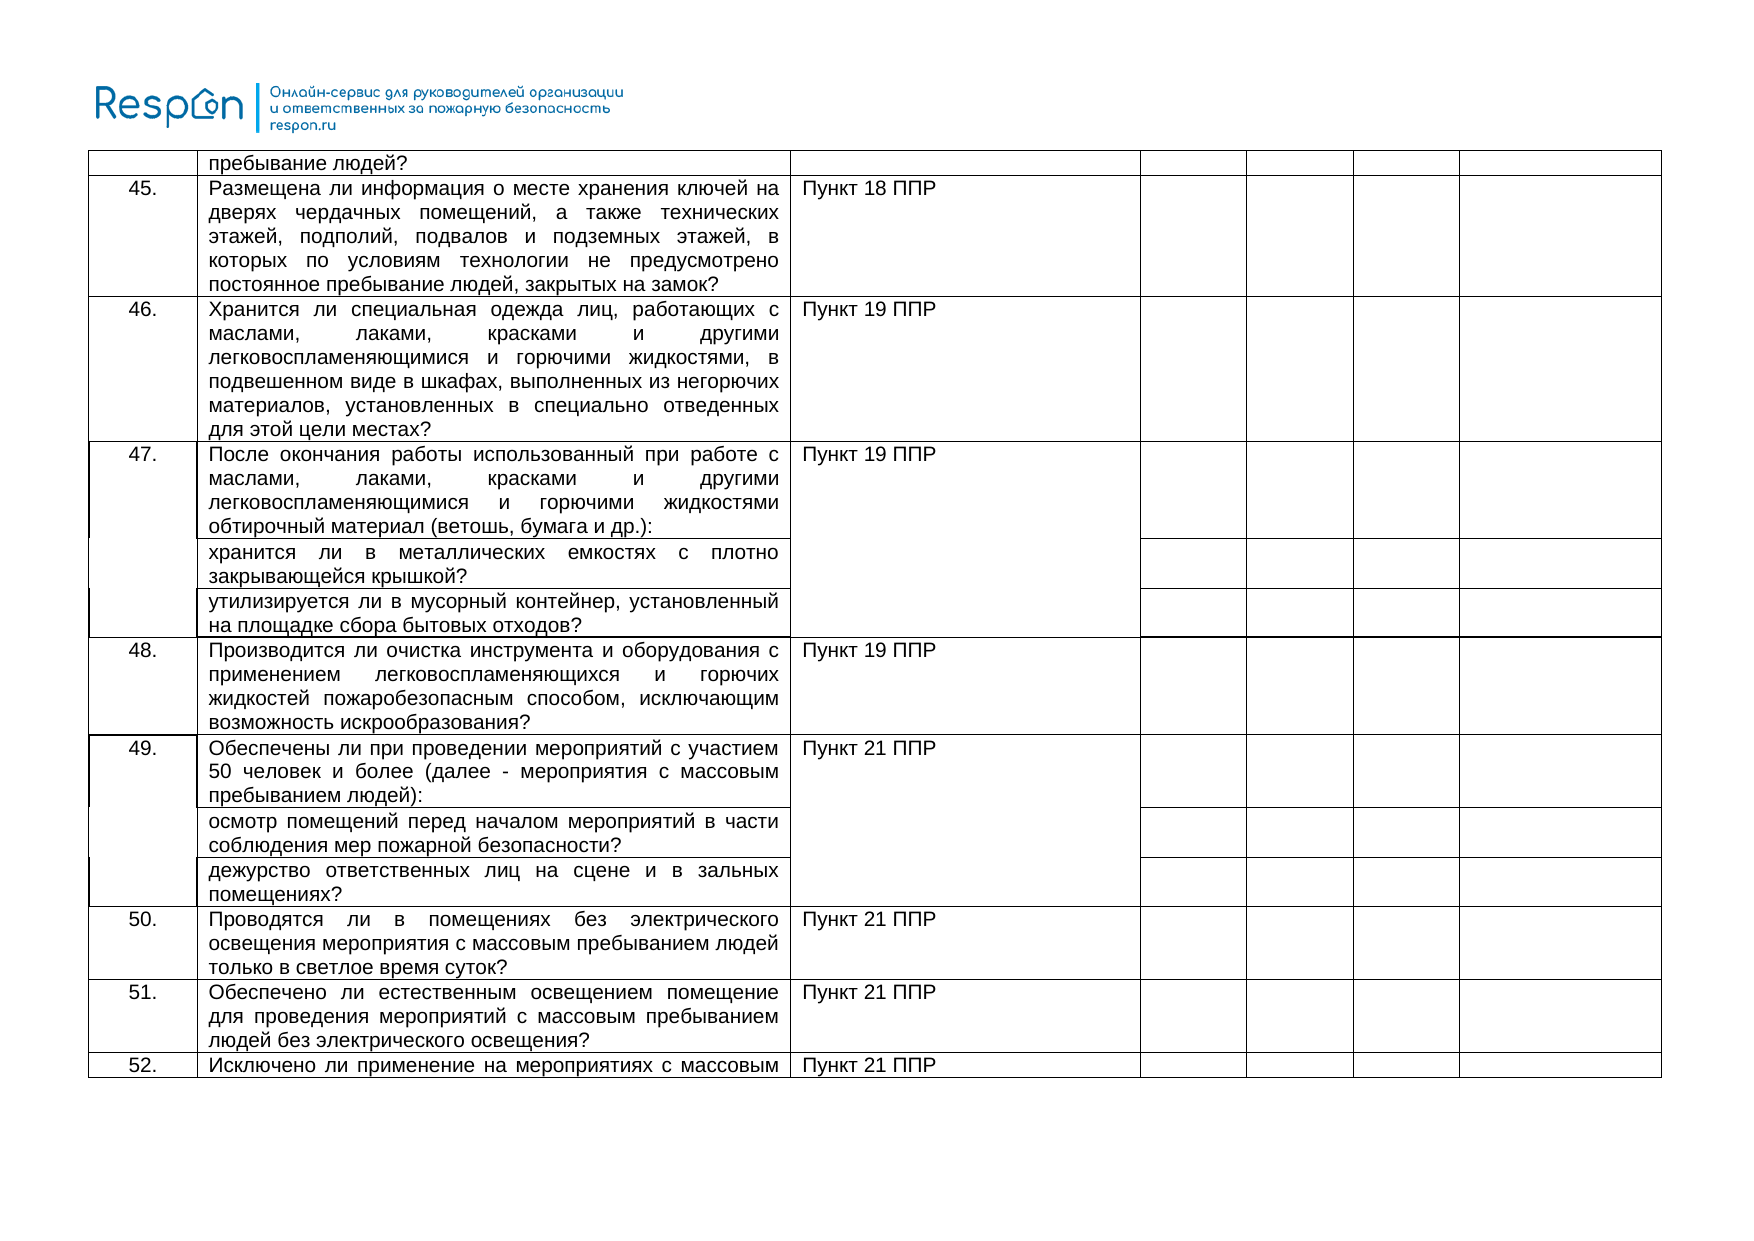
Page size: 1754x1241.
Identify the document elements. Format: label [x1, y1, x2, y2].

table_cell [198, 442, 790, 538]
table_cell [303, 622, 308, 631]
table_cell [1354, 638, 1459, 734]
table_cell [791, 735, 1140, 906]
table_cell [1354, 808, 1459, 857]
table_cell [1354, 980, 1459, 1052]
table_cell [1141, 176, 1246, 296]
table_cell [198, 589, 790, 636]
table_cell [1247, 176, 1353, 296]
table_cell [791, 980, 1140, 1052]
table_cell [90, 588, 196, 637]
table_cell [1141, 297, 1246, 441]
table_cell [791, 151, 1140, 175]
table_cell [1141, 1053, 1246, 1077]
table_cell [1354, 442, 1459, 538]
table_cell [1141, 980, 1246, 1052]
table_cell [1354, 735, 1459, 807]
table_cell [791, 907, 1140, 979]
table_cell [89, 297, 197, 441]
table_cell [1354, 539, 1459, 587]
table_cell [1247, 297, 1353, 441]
picture [88, 75, 628, 137]
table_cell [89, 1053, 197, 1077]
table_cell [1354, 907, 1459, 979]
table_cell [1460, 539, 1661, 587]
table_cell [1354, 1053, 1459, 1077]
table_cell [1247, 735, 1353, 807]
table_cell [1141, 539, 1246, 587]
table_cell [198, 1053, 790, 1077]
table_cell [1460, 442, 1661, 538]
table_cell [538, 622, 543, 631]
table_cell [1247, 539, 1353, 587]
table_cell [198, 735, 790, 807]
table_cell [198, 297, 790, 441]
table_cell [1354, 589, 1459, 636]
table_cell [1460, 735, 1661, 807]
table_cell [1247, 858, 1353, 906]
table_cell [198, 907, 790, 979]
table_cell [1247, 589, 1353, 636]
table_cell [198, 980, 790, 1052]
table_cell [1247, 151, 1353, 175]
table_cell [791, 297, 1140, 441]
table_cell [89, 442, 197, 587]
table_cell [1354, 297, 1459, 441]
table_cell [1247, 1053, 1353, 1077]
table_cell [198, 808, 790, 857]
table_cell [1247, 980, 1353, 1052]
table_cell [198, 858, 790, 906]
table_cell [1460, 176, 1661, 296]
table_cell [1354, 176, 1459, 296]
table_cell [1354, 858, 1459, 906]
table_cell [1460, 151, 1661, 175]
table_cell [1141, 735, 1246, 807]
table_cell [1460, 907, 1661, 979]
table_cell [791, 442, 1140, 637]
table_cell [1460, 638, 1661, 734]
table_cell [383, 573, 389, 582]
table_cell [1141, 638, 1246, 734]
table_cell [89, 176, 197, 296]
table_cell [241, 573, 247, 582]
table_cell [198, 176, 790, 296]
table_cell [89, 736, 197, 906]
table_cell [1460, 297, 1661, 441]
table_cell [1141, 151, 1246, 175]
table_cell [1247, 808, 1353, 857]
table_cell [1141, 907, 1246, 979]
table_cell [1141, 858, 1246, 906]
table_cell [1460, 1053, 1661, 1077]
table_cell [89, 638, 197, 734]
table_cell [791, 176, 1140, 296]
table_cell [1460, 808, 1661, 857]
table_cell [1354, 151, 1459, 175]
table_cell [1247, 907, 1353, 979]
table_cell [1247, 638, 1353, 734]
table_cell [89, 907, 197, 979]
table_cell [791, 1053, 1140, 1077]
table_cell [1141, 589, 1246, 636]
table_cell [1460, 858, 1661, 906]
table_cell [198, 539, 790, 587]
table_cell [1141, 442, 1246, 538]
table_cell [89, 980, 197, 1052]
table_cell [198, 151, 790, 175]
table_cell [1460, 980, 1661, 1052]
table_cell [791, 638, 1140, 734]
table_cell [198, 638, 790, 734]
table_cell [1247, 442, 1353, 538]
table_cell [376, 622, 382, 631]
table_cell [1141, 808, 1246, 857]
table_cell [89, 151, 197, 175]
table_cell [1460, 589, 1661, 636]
